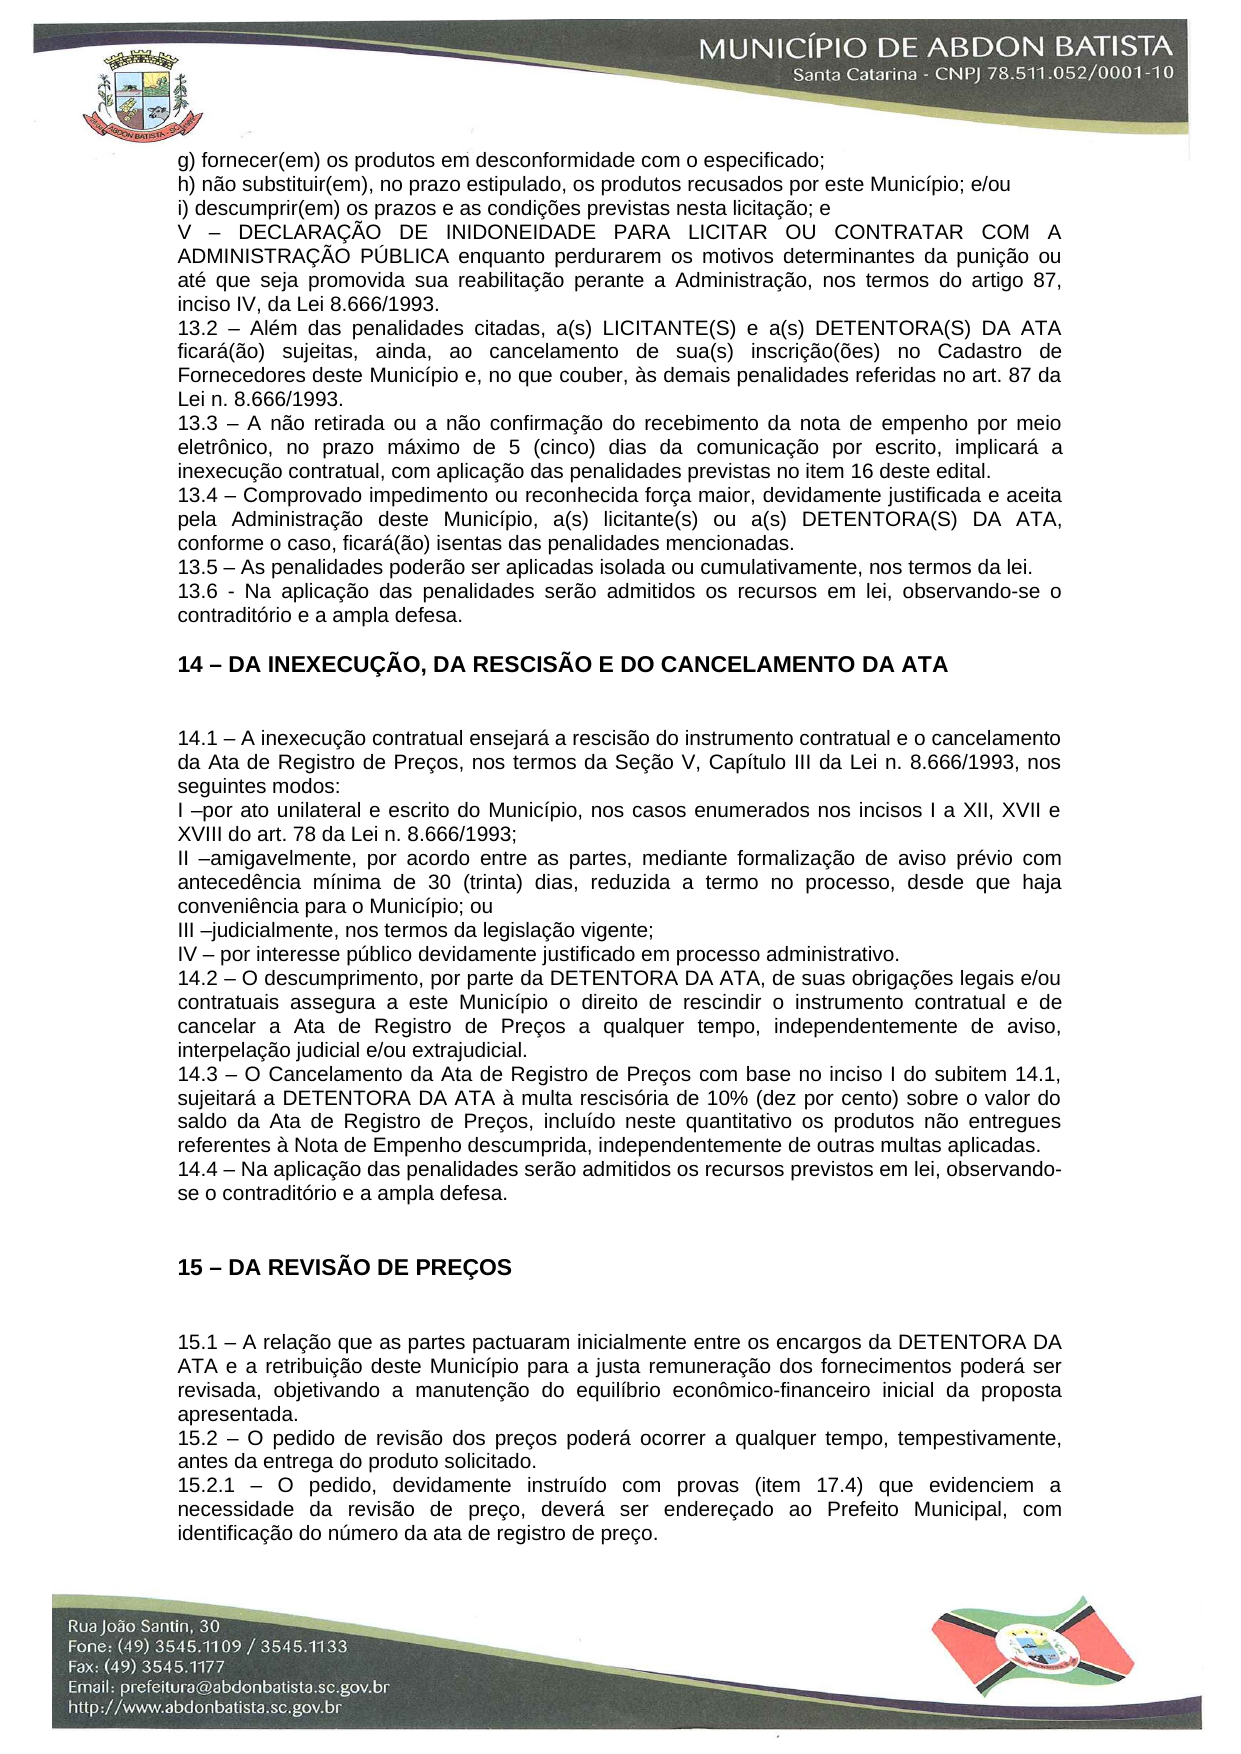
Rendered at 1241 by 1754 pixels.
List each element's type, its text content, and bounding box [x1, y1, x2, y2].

text 14.3 – O Cancelamento da Ata de Registro de Preços com base no inciso I do subitem 14.1, sujeitará a DETENTORA DA ATA à multa rescisória de 10% (dez por cento) sobre o valor do saldo da Ata de Registro de Preços, incluído neste quantitativo os produtos não entregues referentes à Nota de Empenho descumprida, independentemente de outras multas aplicadas. [177, 1061, 1063, 1157]
text h) não substituir(em), no prazo estipulado, os produtos recusados por este Município; e/ou [177, 172, 1063, 196]
text IV – por interesse público devidamente justificado em processo administrativo. [177, 942, 1063, 966]
text 15.2 – O pedido de revisão dos preços poderá ocorrer a qualquer tempo, tempestivamente, antes da entrega do produto solicitado. [177, 1425, 1063, 1473]
text 15.2.1 – O pedido, devidamente instruído com provas (item 17.4) que evidenciem a necessidade da revisão de preço, deverá ser endereçado ao Prefeito Municipal, com identificação do número da ata de registro de preço. [177, 1473, 1063, 1545]
text I –por ato unilateral e escrito do Município, nos casos enumerados nos incisos I a XII, XVII e XVIII do art. 78 da Lei n. 8.666/1993; [177, 798, 1063, 846]
text III –judicialmente, nos termos da legislação vigente; [177, 918, 1063, 942]
text 14.2 – O descumprimento, por parte da DETENTORA DA ATA, de suas obrigações legais e/ou contratuais assegura a este Município o direito de rescindir o instrumento contratual e de cancelar a Ata de Registro de Preços a qualquer tempo, independentemente de aviso, interpelação judicial e/ou extrajudicial. [177, 966, 1063, 1061]
picture [31, 19, 1192, 161]
text 15.1 – A relação que as partes pactuaram inicialmente entre os encargos da DETENTORA DA ATA e a retribuição deste Município para a justa remuneração dos fornecimentos poderá ser revisada, objetivando a manutenção do equilíbrio econômico-financeiro inicial da proposta apresentada. [177, 1329, 1063, 1425]
text 14 – DA INEXECUÇÃO, DA RESCISÃO E DO CANCELAMENTO DA ATA [177, 651, 1063, 677]
text 13.2 – Além das penalidades citadas, a(s) LICITANTE(S) e a(s) DETENTORA(S) DA ATA ficará(ão) sujeitas, ainda, ao cancelamento de sua(s) inscrição(ões) no Cadastro de Fornecedores deste Município e, no que couber, às demais penalidades referidas no art. 87 da Lei n. 8.666/1993. [177, 315, 1063, 411]
picture [52, 1585, 1205, 1738]
text V – DECLARAÇÃO DE INIDONEIDADE PARA LICITAR OU CONTRATAR COM A ADMINISTRAÇÃO PÚBLICA enquanto perdurarem os motivos determinantes da punição ou até que seja promovida sua reabilitação perante a Administração, nos termos do artigo 87, inciso IV, da Lei 8.666/1993. [177, 219, 1063, 315]
text II –amigavelmente, por acordo entre as partes, mediante formalização de aviso prévio com antecedência mínima de 30 (trinta) dias, reduzida a termo no processo, desde que haja conveniência para o Município; ou [177, 846, 1063, 918]
text 14.4 – Na aplicação das penalidades serão admitidos os recursos previstos em lei, observando-se o contraditório e a ampla defesa. [177, 1157, 1063, 1205]
text 13.3 – A não retirada ou a não confirmação do recebimento da nota de empenho por meio eletrônico, no prazo máximo de 5 (cinco) dias da comunicação por escrito, implicará a inexecução contratual, com aplicação das penalidades previstas no item 16 deste edital. [177, 411, 1063, 483]
text 15 – DA REVISÃO DE PREÇOS [177, 1254, 1063, 1281]
text 13.4 – Comprovado impedimento ou reconhecida força maior, devidamente justificada e aceita pela Administração deste Município, a(s) licitante(s) ou a(s) DETENTORA(S) DA ATA, conforme o caso, ficará(ão) isentas das penalidades mencionadas. [177, 483, 1063, 555]
text g) fornecer(em) os produtos em desconformidade com o especificado; [177, 148, 1063, 172]
text i) descumprir(em) os prazos e as condições previstas nesta licitação; e [177, 196, 1063, 219]
text 13.5 – As penalidades poderão ser aplicadas isolada ou cumulativamente, nos termos da lei. [177, 555, 1063, 579]
text 13.6 - Na aplicação das penalidades serão admitidos os recursos em lei, observando-se o contraditório e a ampla defesa. [177, 579, 1063, 627]
text 14.1 – A inexecução contratual ensejará a rescisão do instrumento contratual e o cancelamento da Ata de Registro de Preços, nos termos da Seção V, Capítulo III da Lei n. 8.666/1993, nos seguintes modos: [177, 726, 1063, 798]
